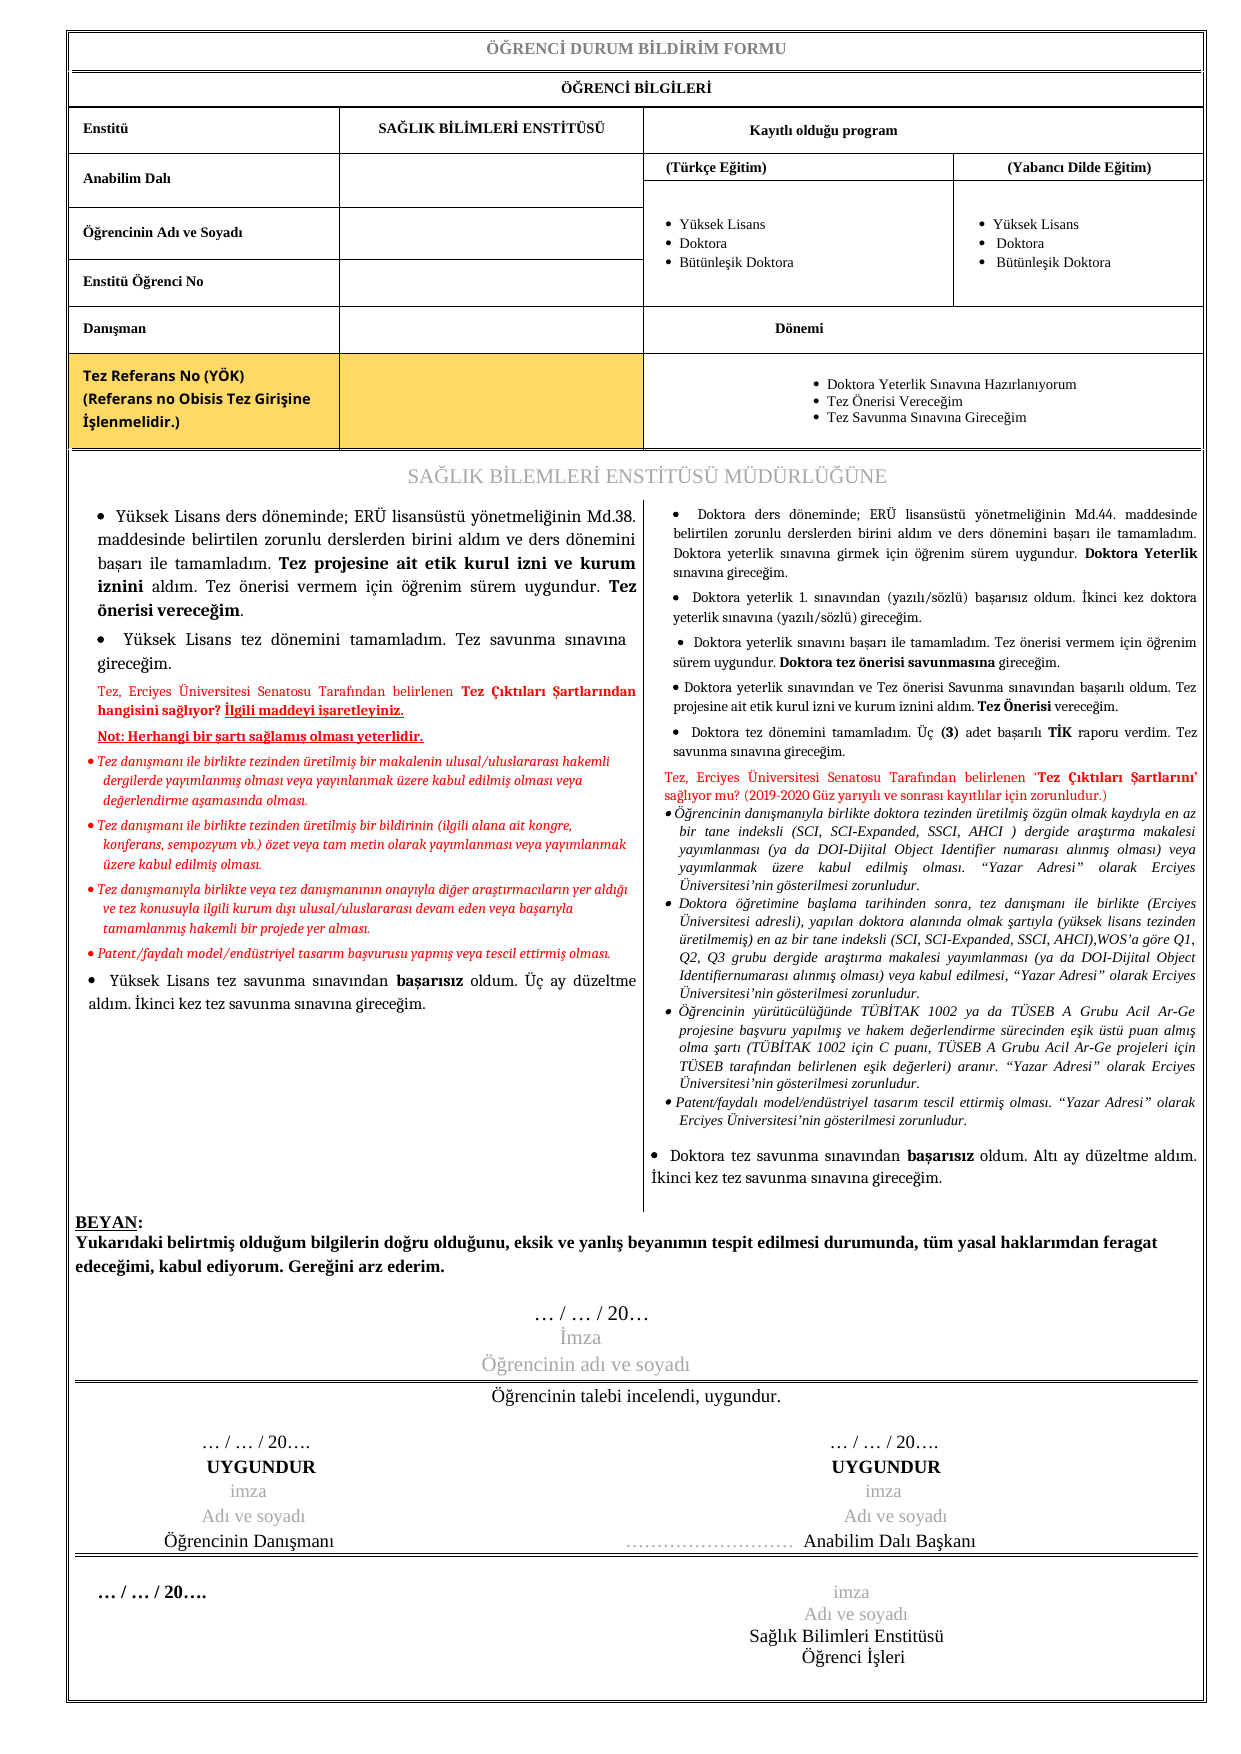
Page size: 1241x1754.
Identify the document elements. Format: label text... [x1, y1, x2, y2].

table_cell Anabilim Dalı [69, 154, 339, 207]
table_cell Doktora Yeterlik Sınavına Hazırlanıyorum Tez Önerisi Vereceğim Tez Savunma Sınavına Gireceğim [806, 354, 1203, 448]
table_cell [340, 154, 643, 207]
table_cell Enstitü [69, 108, 339, 153]
table_cell Yüksek Lisans ders döneminde; ERÜ lisansüstü yönetmeliğinin Md.38. maddesinde belirtilen zorunlu derslerden birini aldım ve ders dönemini başarı ile tamamladım. Tez projesine ait etik kurul izni ve kurum iznini aldım. Tez önerisi vermem için öğrenim sürem uygundur. Tez önerisi vereceğim. Yüksek Lisans tez dönemini tamamladım. Tez savunma sınavına gireceğim. Tez, Erciyes Üniversitesi Senatosu Tarafından belirlenen Tez Çıktıları Şartlarından hangisini sağlıyor? İlgili maddeyi işaretleyiniz. Not: Herhangi bir şartı sağlamış olması yeterlidir. Tez danışmanı ile birlikte tezinden üretilmiş bir makalenin ulusal/uluslararası hakemli dergilerde yayımlanmış olması veya yayınlanmak üzere kabul edilmiş olması veya değerlendirme aşamasında olması. Tez danışmanı ile birlikte tezinden üretilmiş bir bildirinin (ilgili alana ait kongre, konferans, sempozyum vb.) özet veya tam metin olarak yayımlanması veya yayımlanmak üzere kabul edilmiş olması. Tez danışmanıyla birlikte veya tez danışmanının onayıyla diğer araştırmacıların yer aldığı ve tez konusuyla ilgili kurum dışı ulusal/uluslararası devam eden veya başarıyla tamamlanmış hakemli bir projede yer alması. Patent/faydalı model/endüstriyel tasarım başvurusu yapmış veya tescil ettirmiş olması. Yüksek Lisans tez savunma sınavından başarısız oldum. Üç ay düzeltme aldım. İkinci kez tez savunma sınavına gireceğim. [69, 500, 643, 1212]
table_cell Danışman [69, 307, 339, 353]
table_cell [340, 208, 643, 259]
table_cell SAĞLIK BİLİMLERİ ENSTİTÜSÜ [340, 108, 643, 153]
table_cell BEYAN: Yukarıdaki belirtmiş olduğum bilgilerin doğru olduğunu, eksik ve yanlış beyanımın tespit edilmesi durumunda, tüm yasal haklarımdan feragat edeceğimi, kabul ediyorum. Gereğini arz ederim. … / … / 20… İmza Öğrencinin adı ve soyadı Öğrencinin talebi incelendi, uygundur. … / … / 20…. … / … / 20…. UYGUNDUR UYGUNDUR imza imza Adı ve soyadı Adı ve soyadı Öğrencinin Danışmanı ……………………… Anabilim Dalı Başkanı … / … / 20…. imza Adı ve soyadı Sağlık Bilimleri Enstitüsü Öğrenci İşleri [69, 1212, 1203, 1700]
table_cell Yüksek Lisans Doktora Bütünleşik Doktora [644, 181, 953, 306]
table_cell Dönemi [644, 307, 1203, 353]
table_cell (Türkçe Eğitim) [644, 154, 953, 179]
table_cell Kayıtlı olduğu program [644, 108, 1203, 153]
table_cell Öğrencinin Adı ve Soyadı [69, 208, 339, 259]
table_cell [340, 307, 643, 353]
table_cell Enstitü Öğrenci No [69, 260, 339, 306]
table_cell Tez Referans No (YÖK) (Referans no Obisis Tez Girişine İşlenmelidir.) [69, 354, 339, 448]
table_cell [340, 354, 643, 448]
table_header ÖĞRENCİ DURUM BİLDİRİM FORMU [69, 33, 1203, 70]
table_cell ÖĞRENCİ BİLGİLERİ [68, 70, 1205, 106]
table_cell [340, 260, 643, 306]
table_cell Doktora ders döneminde; ERÜ lisansüstü yönetmeliğinin Md.44. maddesinde belirtilen zorunlu derslerden birini aldım ve ders dönemini başarı ile tamamladım. Doktora yeterlik sınavına girmek için öğrenim sürem uygundur. Doktora Yeterlik sınavına gireceğim. Doktora yeterlik 1. sınavından (yazılı/sözlü) başarısız oldum. İkinci kez doktora yeterlik sınavına (yazılı/sözlü) gireceğim. Doktora yeterlik sınavını başarı ile tamamladım. Tez önerisi vermem için öğrenim sürem uygundur. Doktora tez önerisi savunmasına gireceğim. Doktora yeterlik sınavından ve Tez önerisi Savunma sınavından başarılı oldum. Tez projesine ait etik kurul izni ve kurum iznini aldım. Tez Önerisi vereceğim. Doktora tez dönemini tamamladım. Üç (3) adet başarılı TİK raporu verdim. Tez savunma sınavına gireceğim. Tez, Erciyes Üniversitesi Senatosu Tarafından belirlenen ‘Tez Çıktıları Şartlarını’ sağlıyor mu? (2019-2020 Güz yarıyılı ve sonrası kayıtlılar için zorunludur.) Öğrencinin danışmanıyla birlikte doktora tezinden üretilmiş özgün olmak kaydıyla en az bir tane indeksli (SCI, SCI-Expanded, SSCI, AHCI ) dergide araştırma makalesi yayımlanması (ya da DOI-Dijital Object Identifier numarası alınmış olması) veya yayımlanmak üzere kabul edilmiş olması. “Yazar Adresi” olarak Erciyes Üniversitesi’nin gösterilmesi zorunludur. Doktora öğretimine başlama tarihinden sonra, tez danışmanı ile birlikte (Erciyes Üniversitesi adresli), yapılan doktora alanında olmak şartıyla (yüksek lisans tezinden üretilmemiş) en az bir tane indeksli (SCI, SCI-Expanded, SSCI, AHCI),WOS’a göre Q1, Q2, Q3 grubu dergide araştırma makalesi yayımlanması (ya da DOI-Dijital Object Identifiernumarası alınmış olması) veya kabul edilmesi, “Yazar Adresi” olarak Erciyes Üniversitesi’nin gösterilmesi zorunludur. Öğrencinin yürütücülüğünde TÜBİTAK 1002 ya da TÜSEB A Grubu Acil Ar-Ge projesine başvuru yapılmış ve hakem değerlendirme sürecinden eşik üstü puan almış olma şartı (TÜBİTAK 1002 için C puanı, TÜSEB A Grubu Acil Ar-Ge projeleri için TÜSEB tarafından belirlenen eşik değerleri) aranır. “Yazar Adresi” olarak Erciyes Üniversitesi’nin gösterilmesi zorunludur. Patent/faydalı model/endüstriyel tasarım tescil ettirmiş olması. “Yazar Adresi” olarak Erciyes Üniversitesi’nin gösterilmesi zorunludur. Doktora tez savunma sınavından başarısız oldum. Altı ay düzeltme aldım. İkinci kez tez savunma sınavına gireceğim. [644, 500, 1203, 1212]
table_cell SAĞLIK BİLEMLERİ ENSTİTÜSÜ MÜDÜRLÜĞÜNE [68, 448, 1205, 500]
table_cell (Yabancı Dilde Eğitim) [954, 154, 1203, 179]
table_cell [644, 354, 806, 448]
table_cell Yüksek Lisans Doktora Bütünleşik Doktora [954, 181, 1203, 306]
